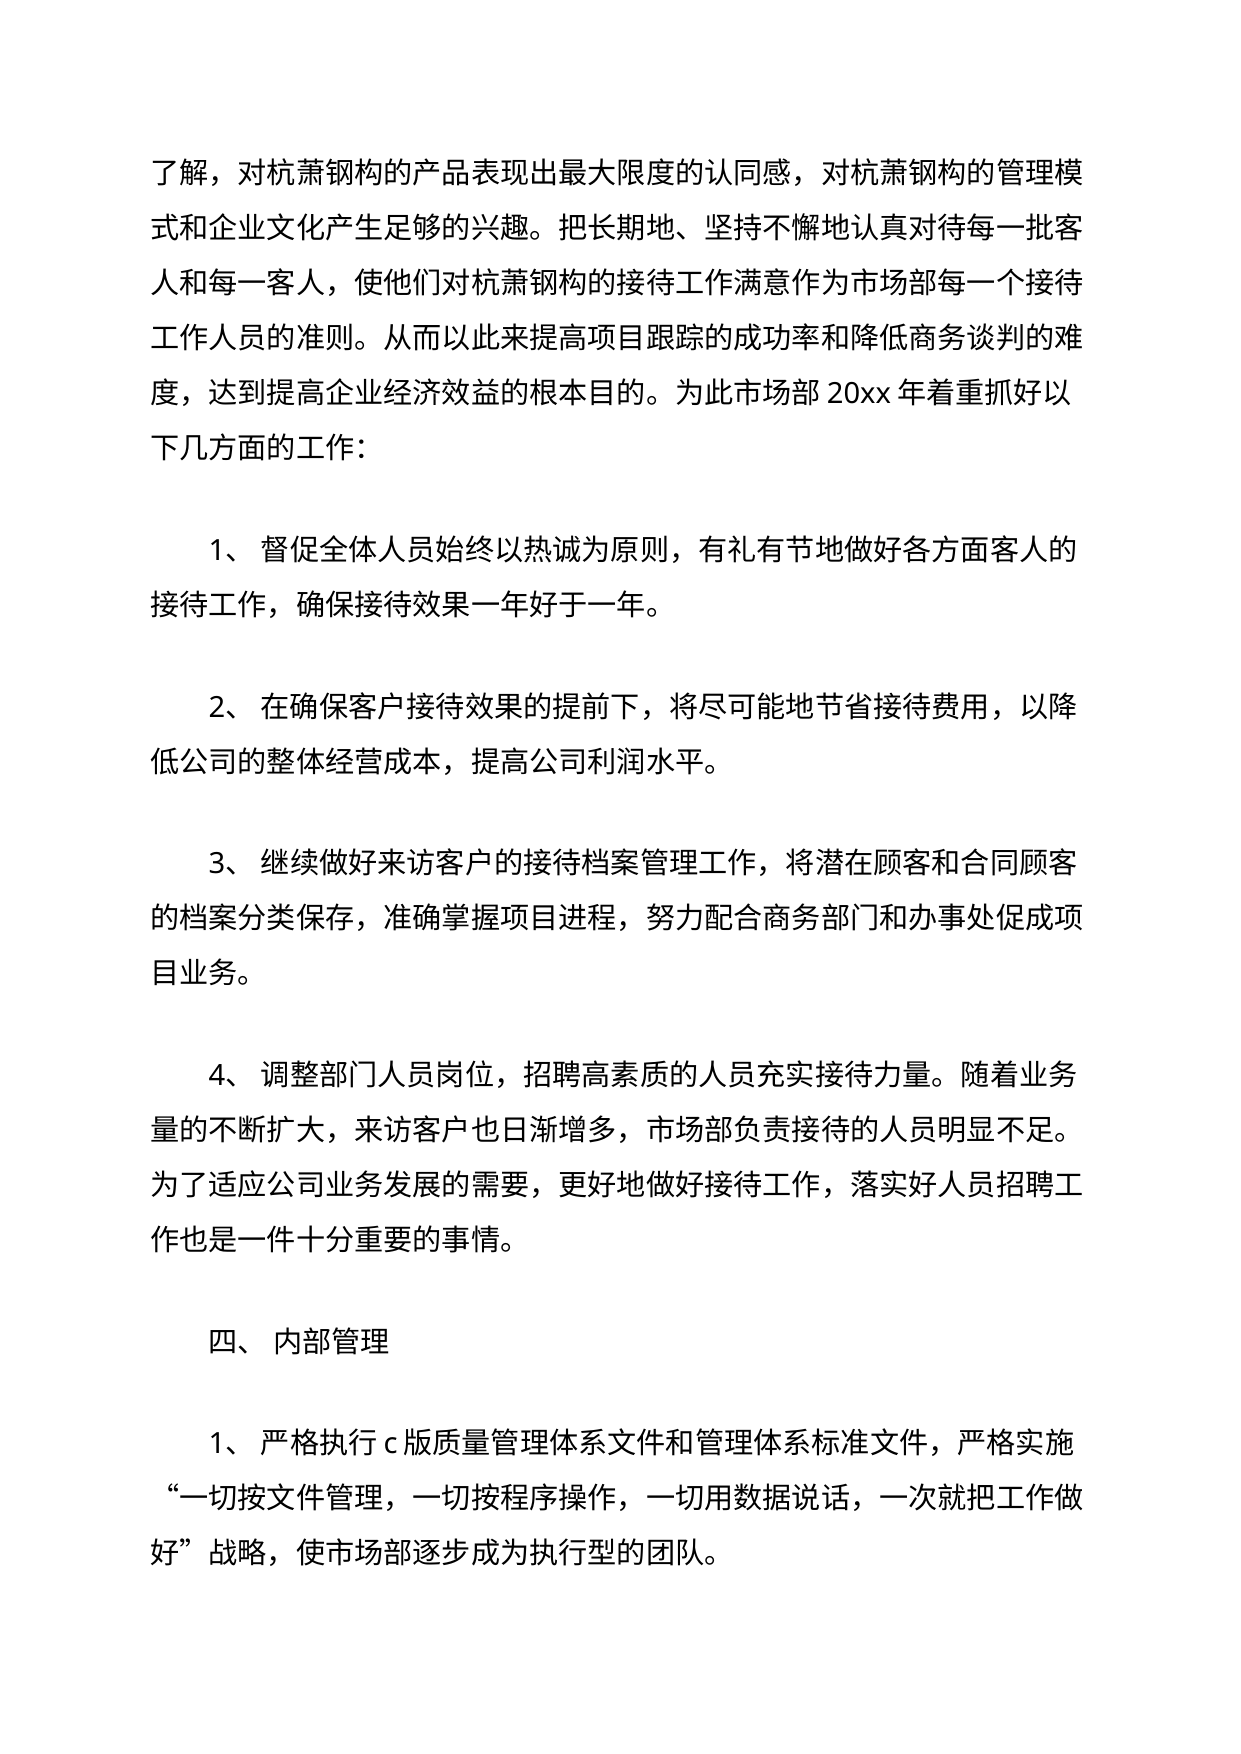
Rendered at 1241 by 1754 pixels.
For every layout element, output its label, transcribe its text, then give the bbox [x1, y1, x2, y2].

text 4、 调整部门人员岗位，招聘高素质的人员充实接待力量。随着业务量的不断扩大，来访客户也日渐增多，市场部负责接待的人员明显不足。为了适应公司业务发展的需要，更好地做好接待工作，落实好人员招聘工作也是一件十分重要的事情。 [150, 1052, 1090, 1259]
text 3、 继续做好来访客户的接待档案管理工作，将潜在顾客和合同顾客的档案分类保存，准确掌握项目进程，努力配合商务部门和办事处促成项目业务。 [150, 840, 1090, 992]
text 1、 严格执行c版质量管理体系文件和管理体系标准文件，严格实施“一切按文件管理，一切按程序操作，一切用数据说话，一次就把工作做好”战略，使市场部逐步成为执行型的团队。 [150, 1420, 1090, 1572]
text 2、 在确保客户接待效果的提前下，将尽可能地节省接待费用，以降低公司的整体经营成本，提高公司利润水平。 [150, 683, 1090, 780]
text 四、 内部管理 [150, 1318, 1090, 1360]
text 1、 督促全体人员始终以热诚为原则，有礼有节地做好各方面客人的接待工作，确保接待效果一年好于一年。 [150, 526, 1090, 624]
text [150, 150, 1090, 467]
